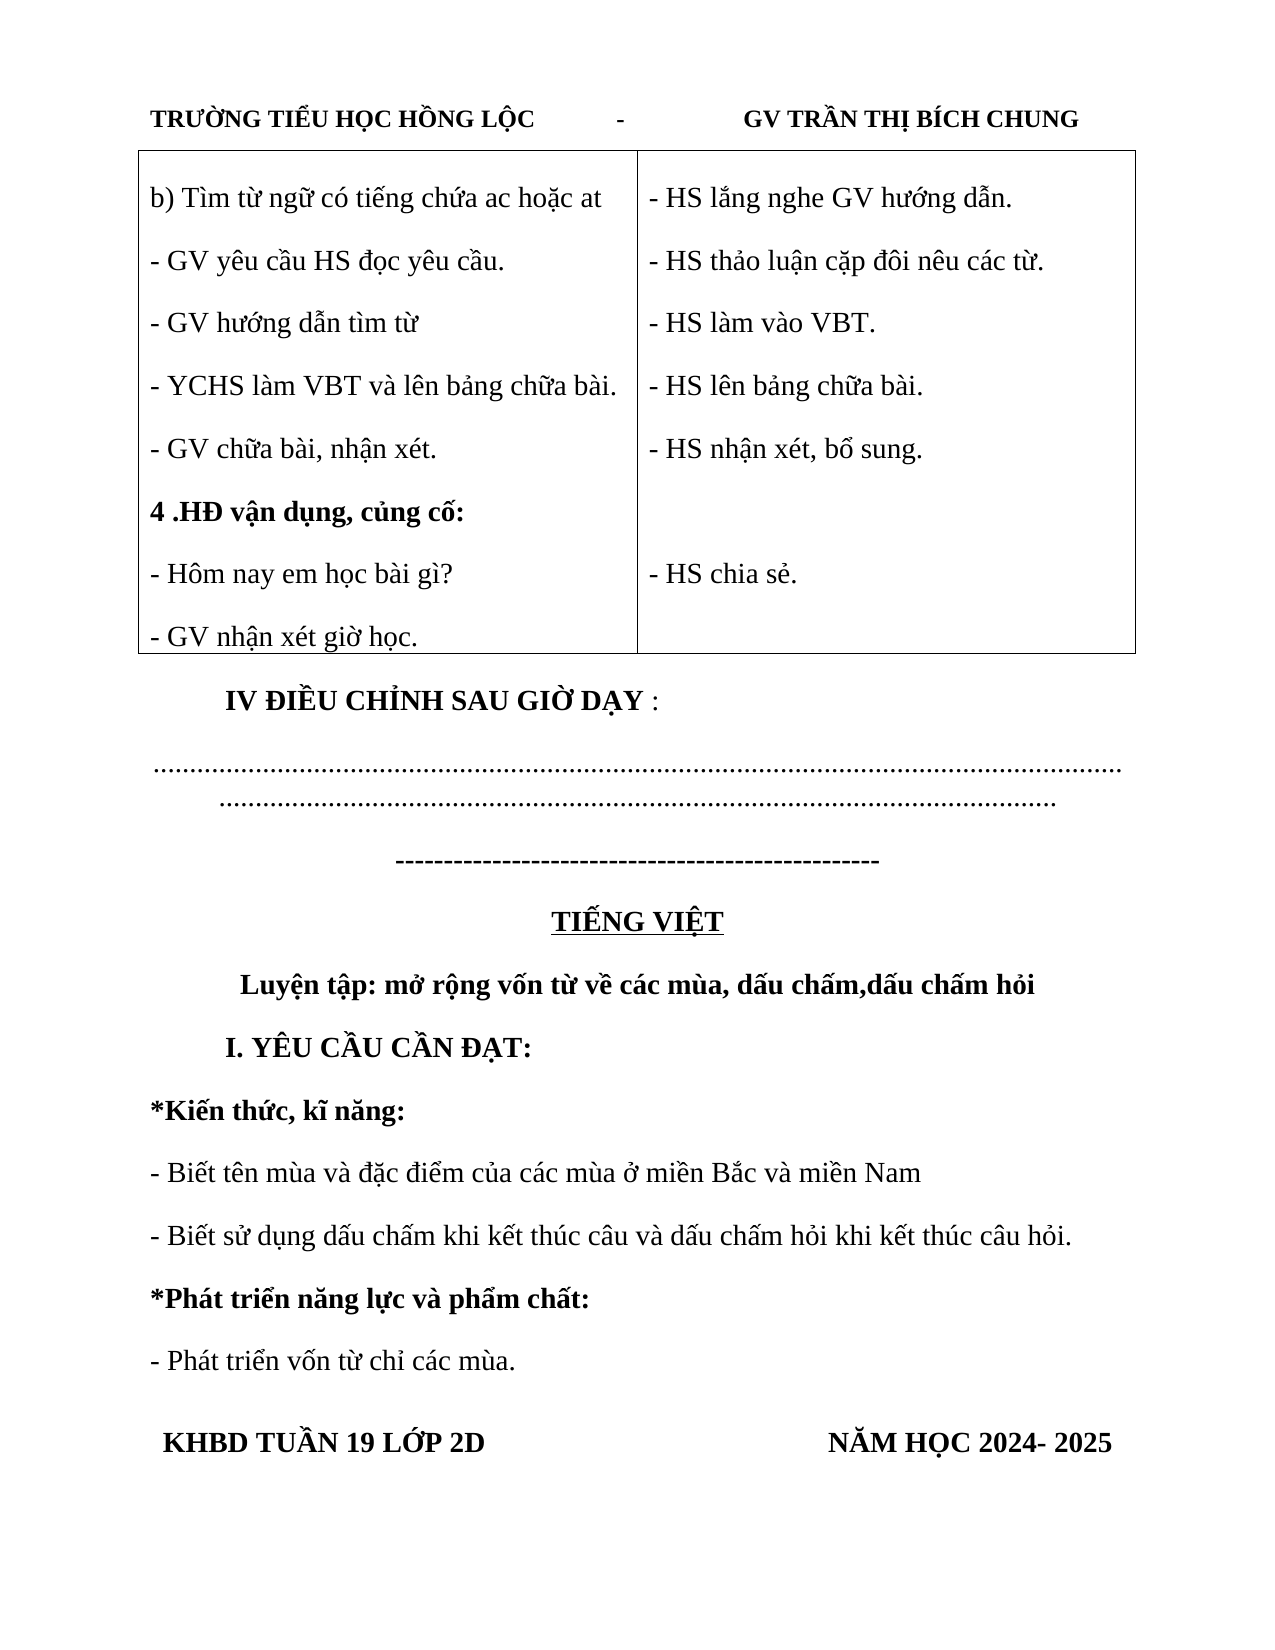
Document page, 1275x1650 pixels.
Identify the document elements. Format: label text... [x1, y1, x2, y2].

text - Biết tên mùa và đặc điểm của các mùa ở miền Bắc và miền Nam [150, 1155, 1125, 1189]
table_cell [139, 151, 637, 653]
text *Phát triển năng lực và phẩm chất: [150, 1281, 1125, 1314]
text TIẾNG VIỆT [150, 904, 1125, 938]
text IV ĐIỀU CHỈNH SAU GIỜ DẠY : [150, 683, 1125, 716]
text - Phát triển vốn từ chỉ các mùa. [150, 1343, 1125, 1377]
text - Biết sử dụng dấu chấm khi kết thúc câu và dấu chấm hỏi khi kết thúc câu hỏi. [150, 1218, 1125, 1252]
text ........................................................................................................................................................................................................................................................ [150, 746, 1125, 813]
text I. YÊU CẦU CẦN ĐẠT: [150, 1030, 1125, 1063]
text Luyện tập: mở rộng vốn từ về các mùa, dấu chấm,dấu chấm hỏi [150, 967, 1125, 1001]
text *Kiến thức, kĩ năng: [150, 1093, 1125, 1126]
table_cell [638, 151, 1135, 653]
text -------------------------------------------------- [150, 842, 1125, 875]
